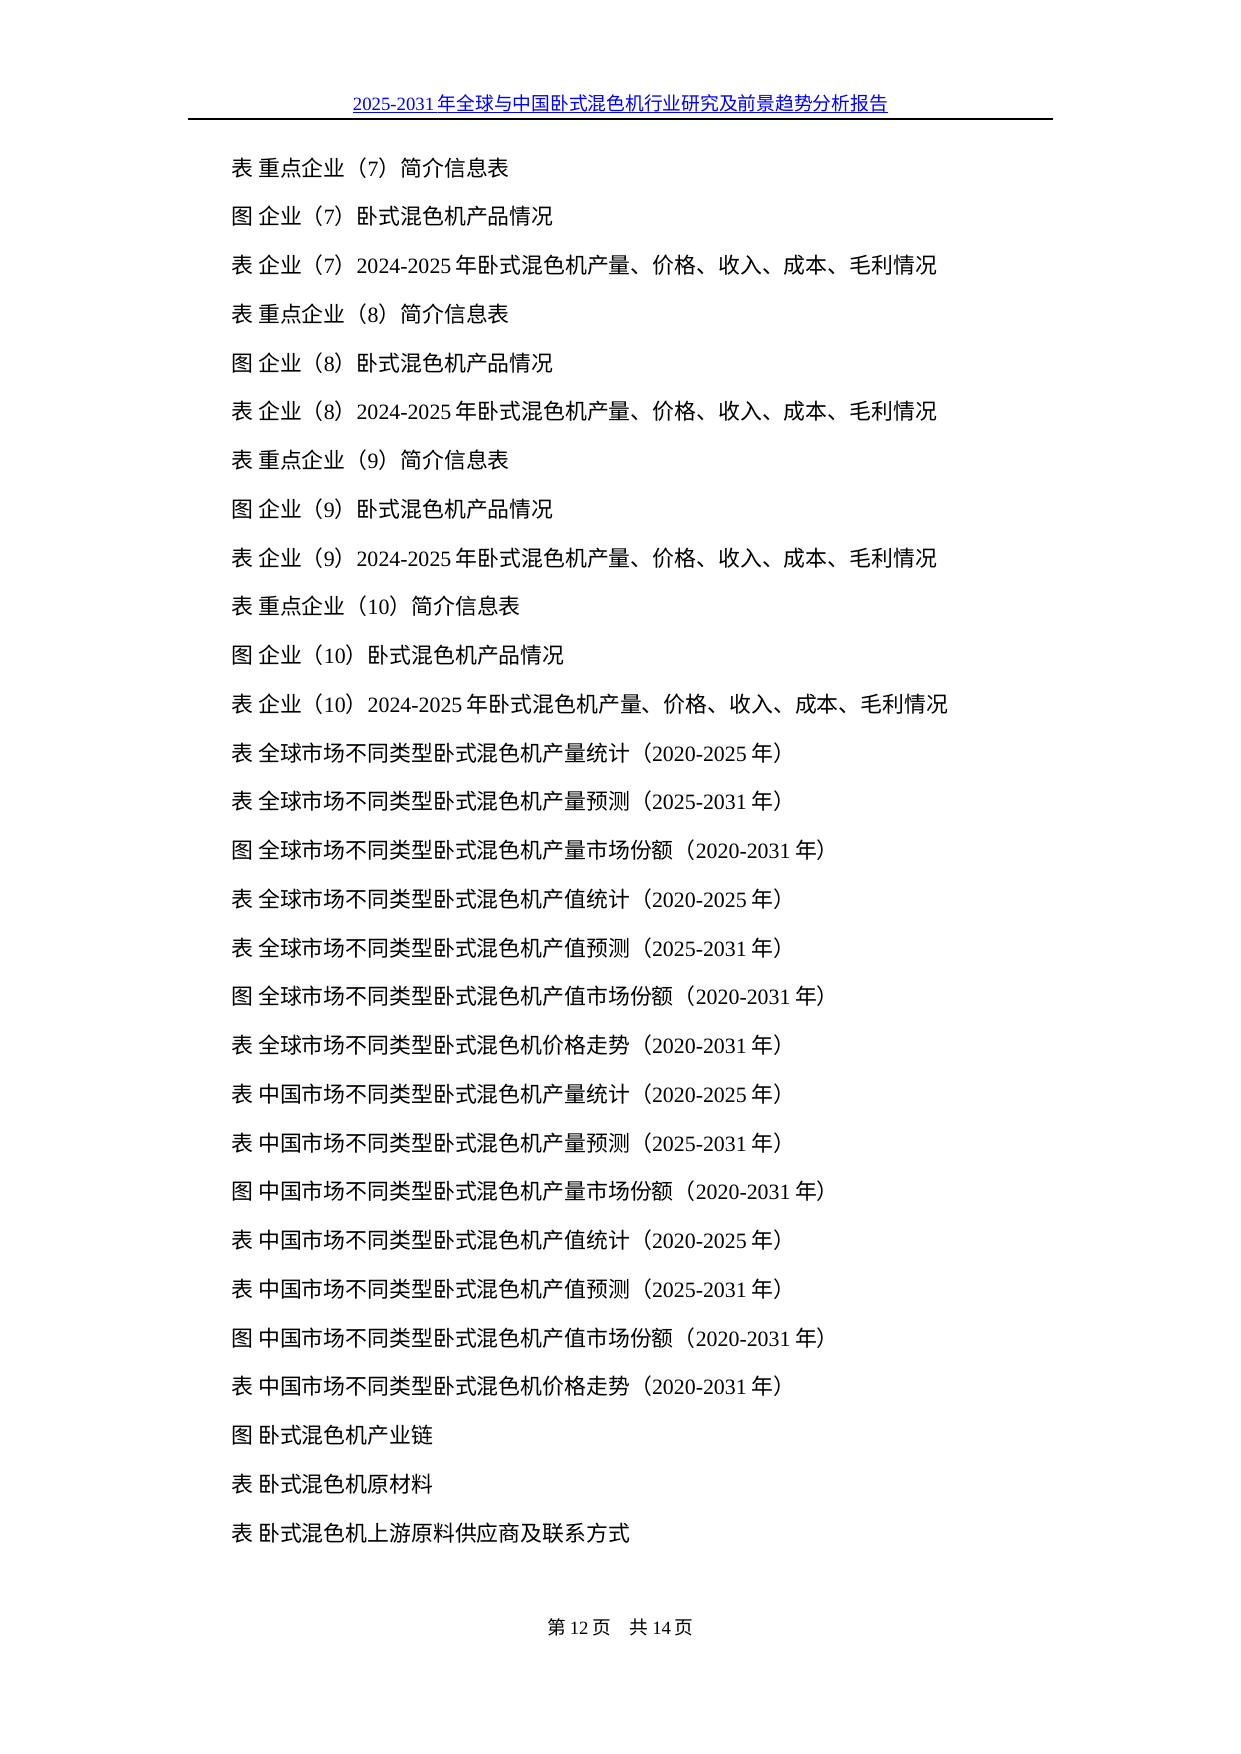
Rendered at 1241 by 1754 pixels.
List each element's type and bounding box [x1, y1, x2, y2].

text [187, 150, 1053, 1548]
